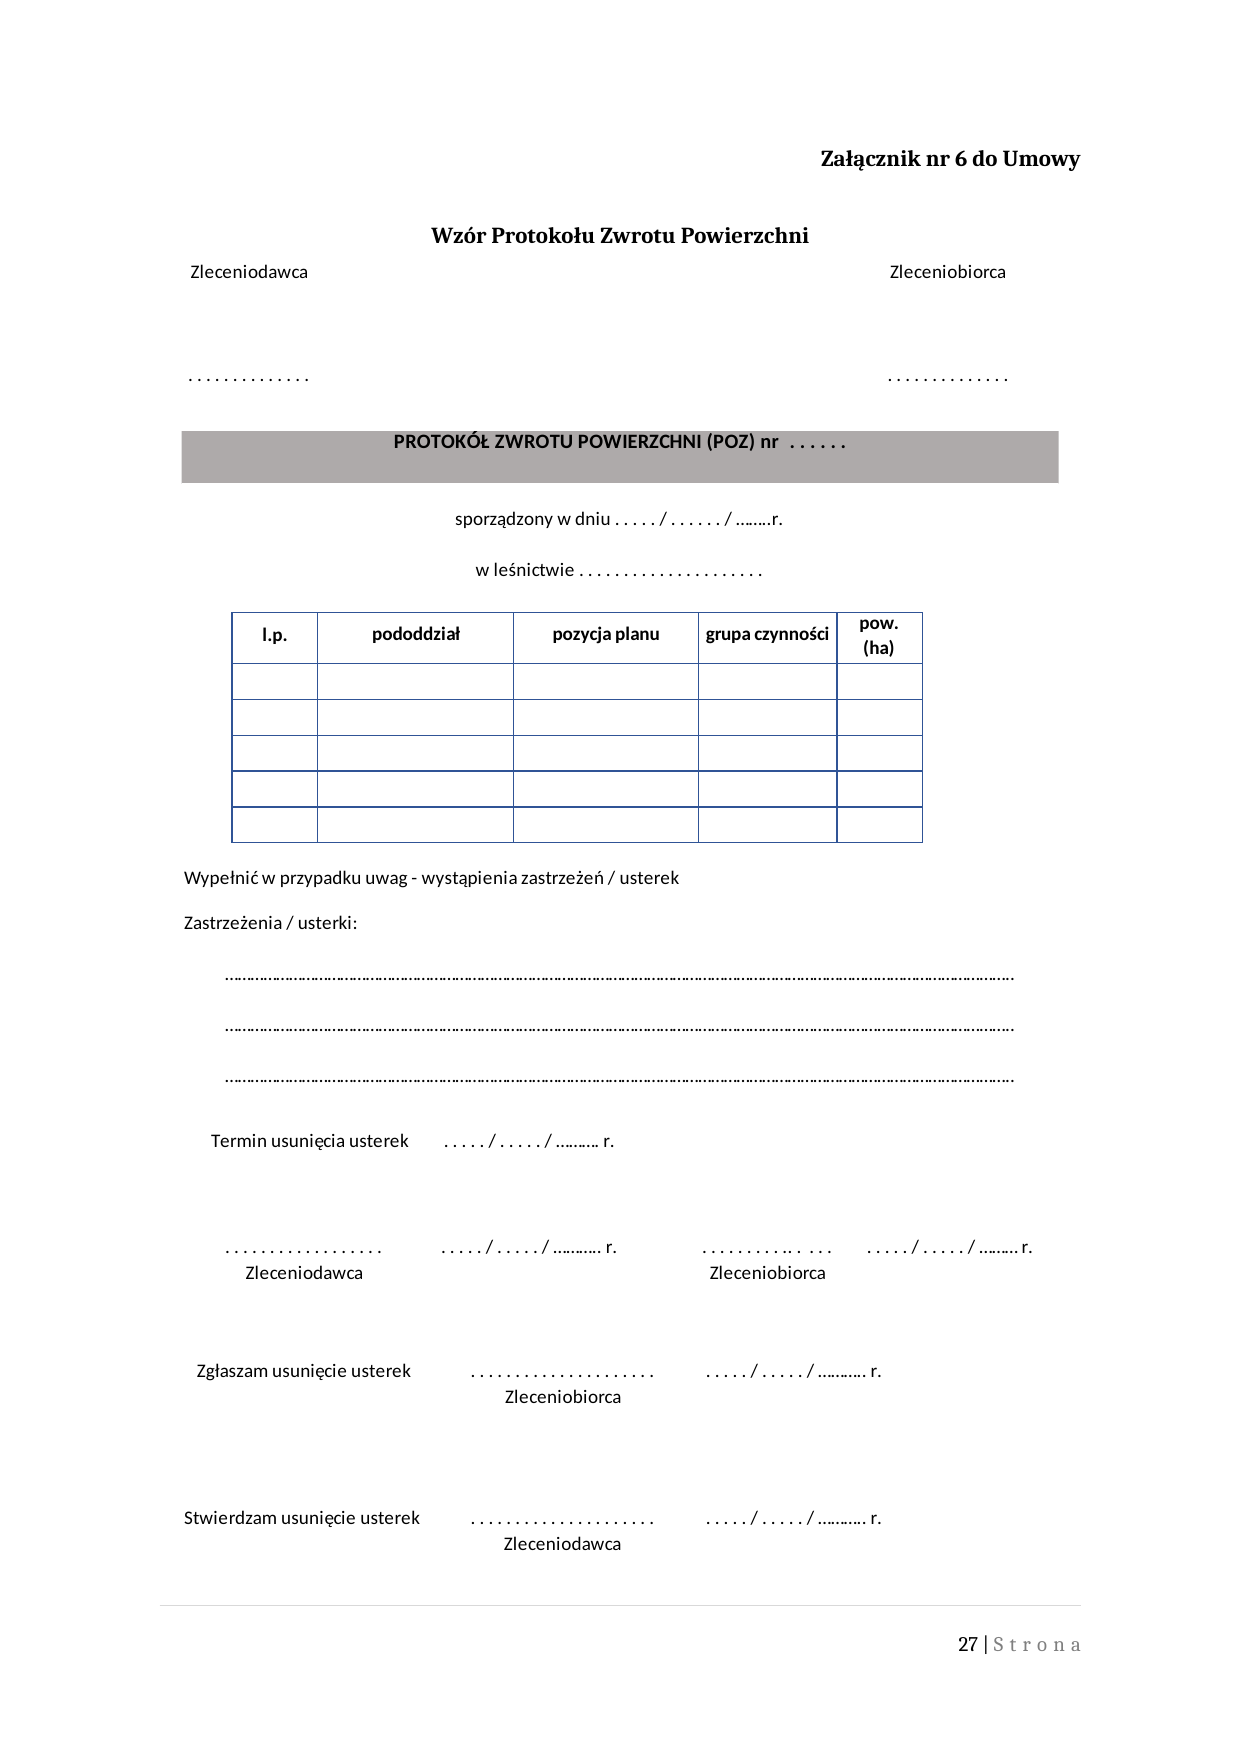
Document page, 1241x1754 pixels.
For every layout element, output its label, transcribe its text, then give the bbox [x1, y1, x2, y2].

text Załącznik nr 6 do Umowy [159, 145, 1081, 172]
text Wzór Protokołu Zwrotu Powierzchni [159, 223, 1081, 249]
